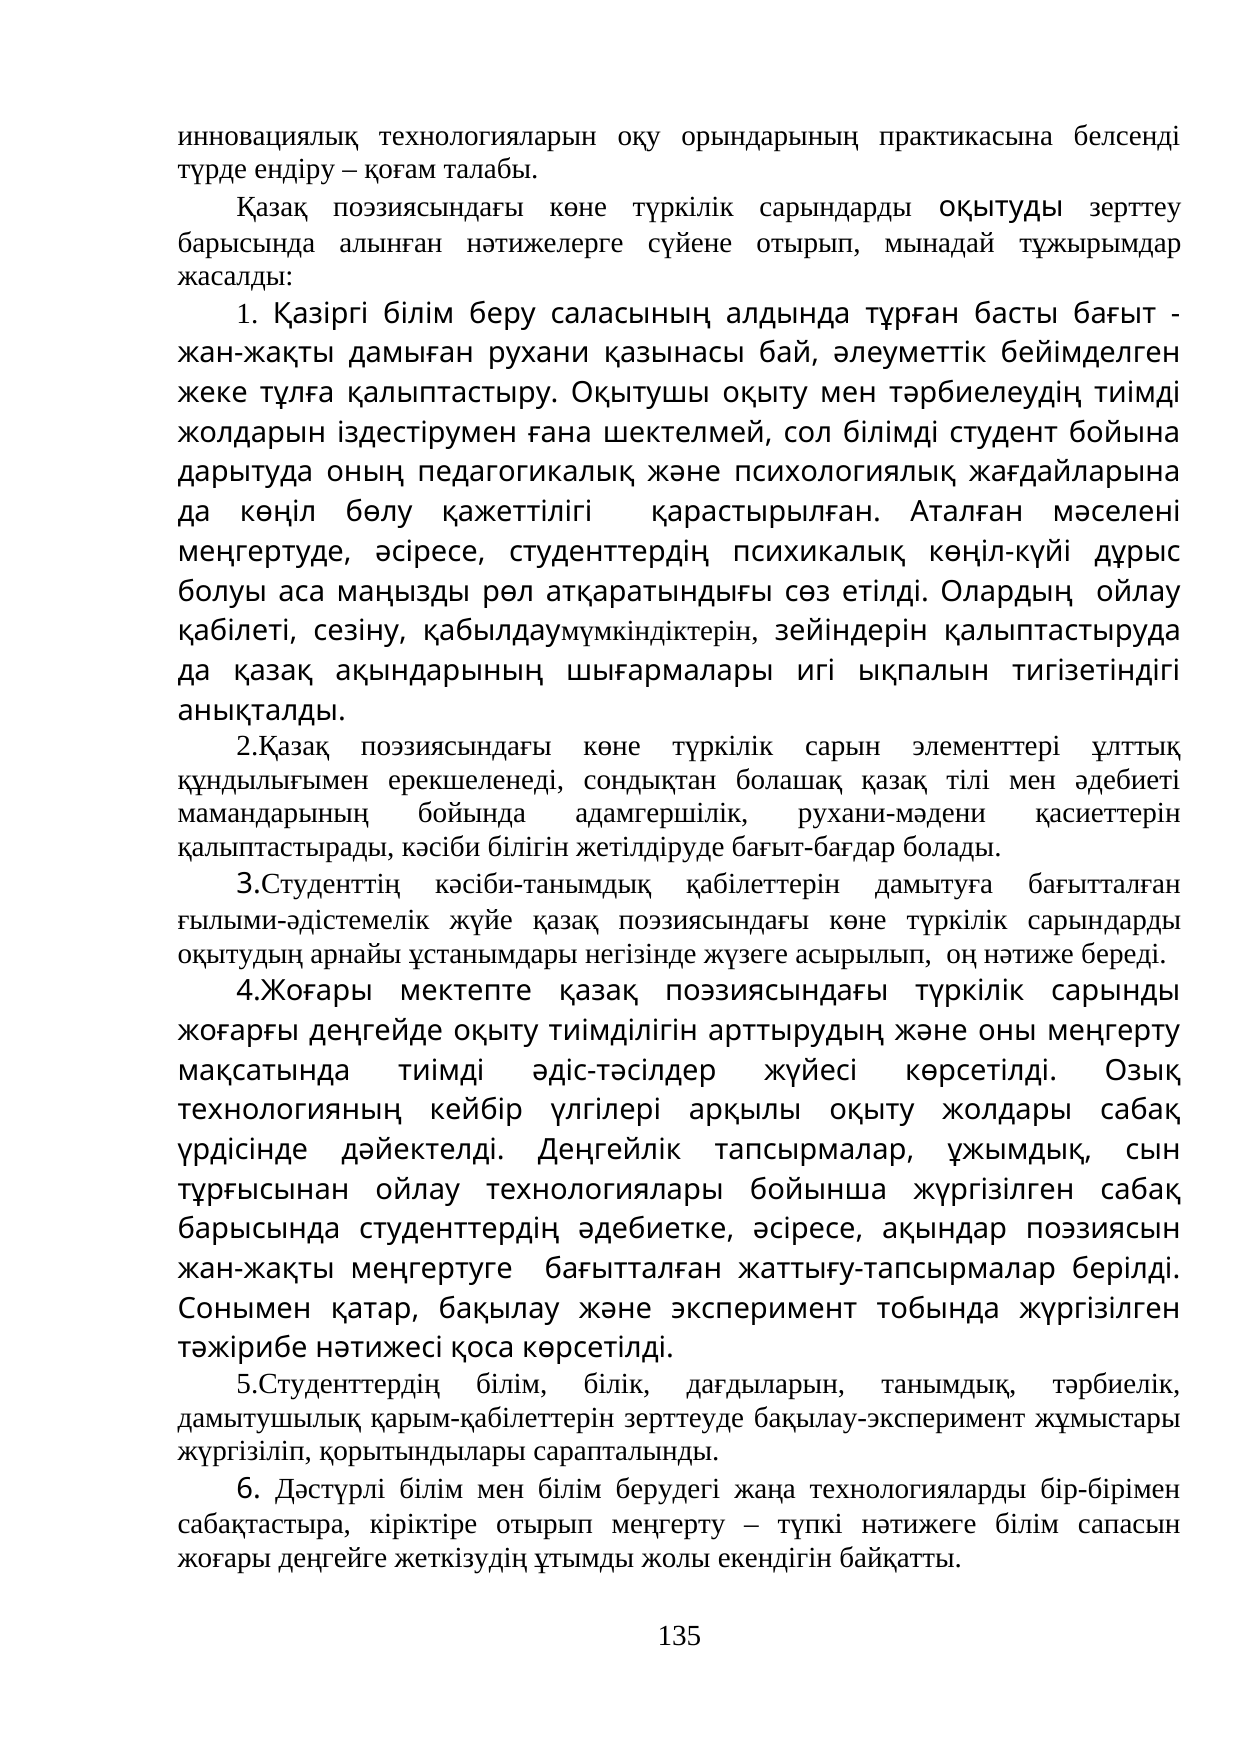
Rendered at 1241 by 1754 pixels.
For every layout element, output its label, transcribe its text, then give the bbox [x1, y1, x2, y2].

text Қазақ поэзиясындағы көне түркілік сарындарды оқытуды зерттеу барысында алынған нәтижелерге сүйене отырып, мынадай тұжырымдар жасалды: [177, 185, 1181, 292]
text 2.Қазақ поэзиясындағы көне түркілік сарын элементтері ұлттық құндылығымен ерекшеленеді, сондықтан болашақ қазақ тілі мен әдебиеті мамандарының бойында адамгершілік, рухани-мәдени қасиеттерін қалыптастырады, кәсіби білігін жетілдіруде бағыт-бағдар болады. [177, 728, 1181, 863]
text 5.Cтуденттердің білім, білік, дағдыларын, танымдық, тәрбиелік, дамытушылық қарым-қабілеттерін зерттеуде бақылау-эксперимент жұмыстары жүргізіліп, қорытындылары сарапталынды. [177, 1366, 1181, 1467]
text 4.Жоғары мектепте қазақ поэзиясындағы түркілік сарынды жоғарғы деңгейде оқыту тиімділігін арттырудың және оны меңгерту мақсатында тиімді әдіс-тәсілдер жүйесі көрсетілді. Озық технологияның кейбір үлгілері арқылы оқыту жолдары сабақ үрдісінде дәйектелді. Деңгейлік тапсырмалар, ұжымдық, сын тұрғысынан ойлау технологиялары бойынша жүргізілген сабақ барысында студенттердің әдебиетке, әсіресе, ақындар поэзиясын жан-жақты меңгертуге бағытталған жаттығу-тапсырмалар берілді. Сонымен қатар, бақылау және эксперимент тобында жүргізілген тәжірибе нәтижесі қоса көрсетілді. [177, 969, 1181, 1366]
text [177, 118, 1181, 185]
text 6. Дәстүрлі білім мен білім берудегі жаңа технологияларды бір-бірімен сабақтастыра, кіріктіре отырып меңгерту – түпкі нәтижеге білім сапасын жоғары деңгейге жеткізудің ұтымды жолы екендігін байқатты. [177, 1467, 1181, 1574]
text 3.Студенттің кәсіби-танымдық қабілеттерін дамытуға бағытталған ғылыми-әдістемелік жүйе қазақ поэзиясындағы көне түркілік сарындарды оқытудың арнайы ұстанымдары негізінде жүзеге асырылып, оң нәтиже береді. [177, 863, 1181, 969]
text 1. Қазіргі білім беру саласының алдында тұрған басты бағыт - жан-жақты дамыған рухани қазынасы бай, әлеуметтік бейімделген жеке тұлға қалыптастыру. Оқытушы оқыту мен тәрбиелеудің тиімді жолдарын іздестірумен ғана шектелмей, сол білімді студент бойына дарытуда оның педагогикалық және психологиялық жағдайларына да көңіл бөлу қажеттілігі қарастырылған. Аталған мәселені меңгертуде, әсіресе, студенттердің психикалық көңіл-күйі дұрыс болуы аса маңызды рөл атқаратындығы сөз етілді. Олардың ойлау қабілеті, сезіну, қабылдаумүмкіндіктерін, зейіндерін қалыптастыруда да қазақ ақындарының шығармалары игі ықпалын тигізетіндігі анықталды. [177, 292, 1181, 728]
